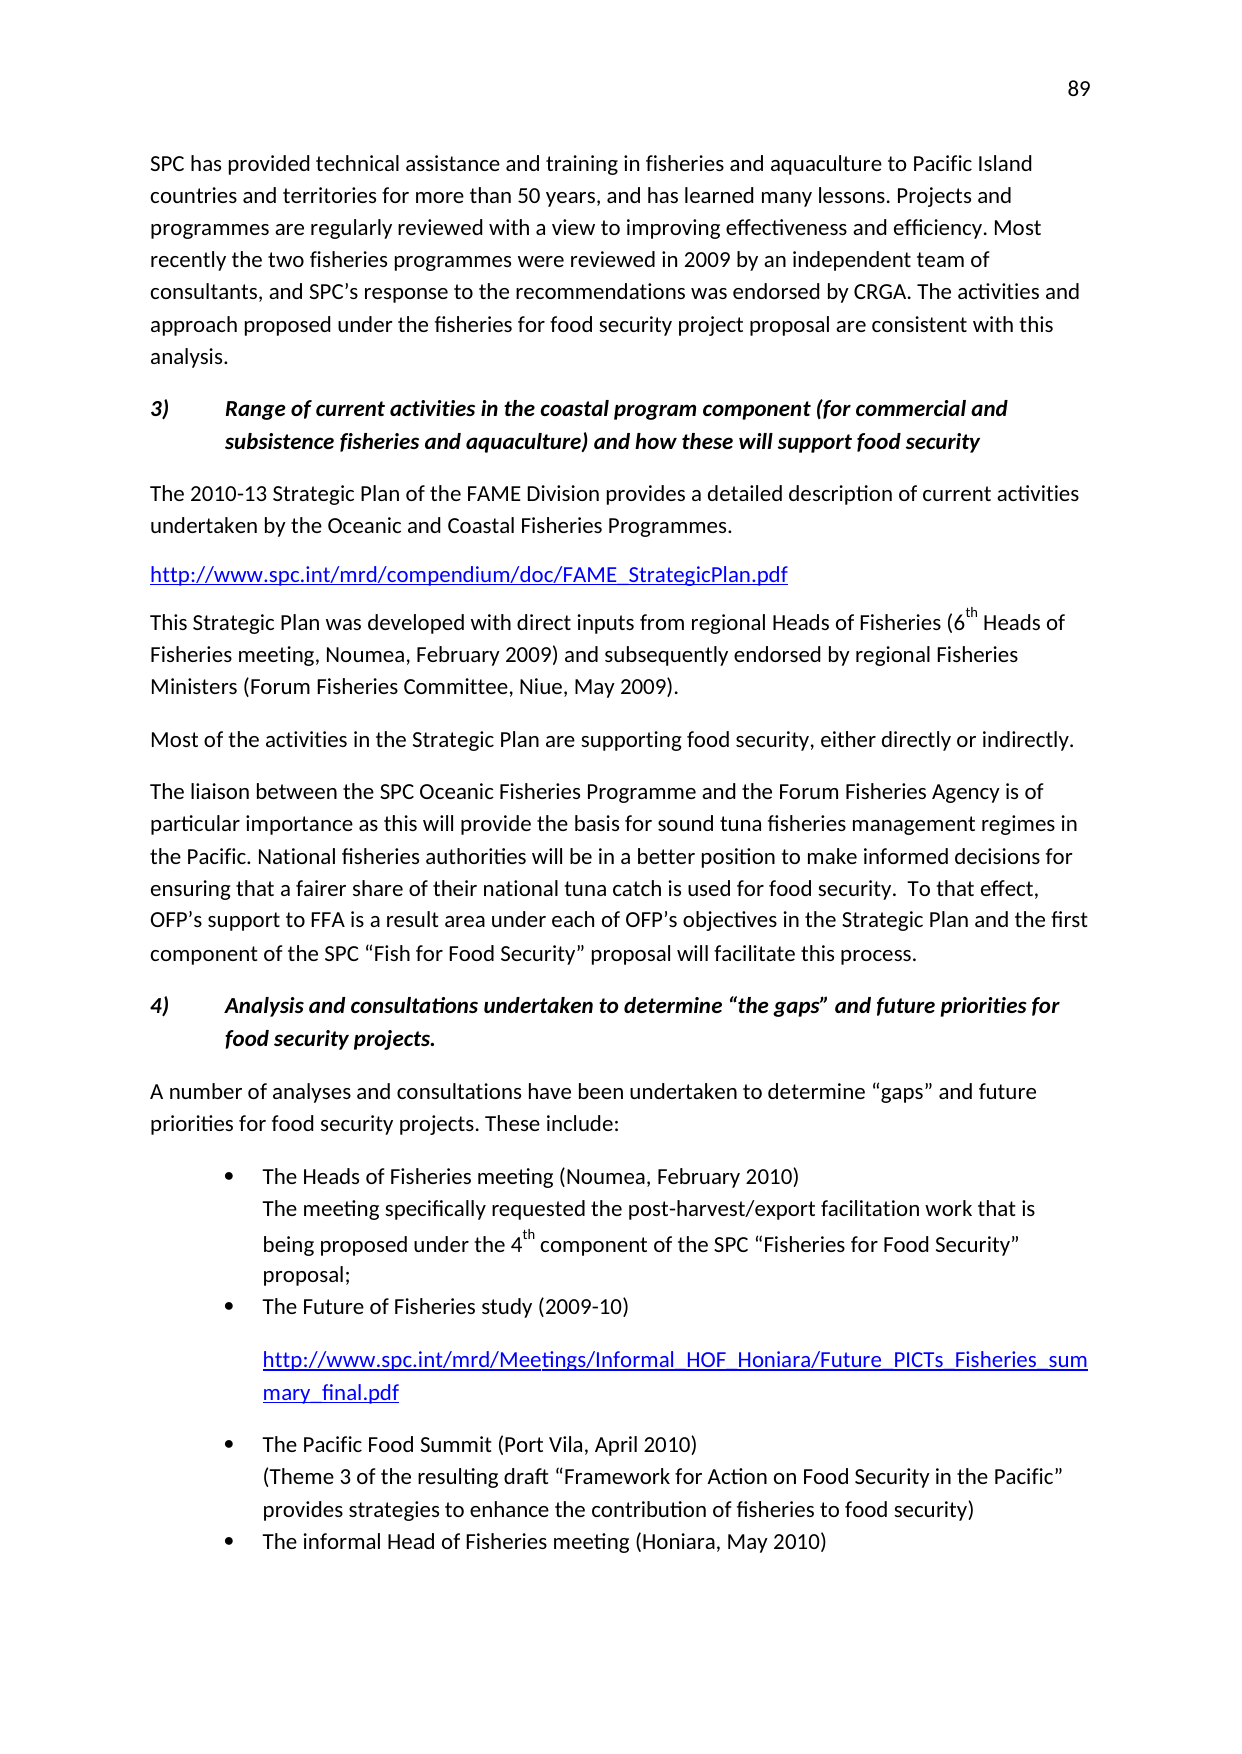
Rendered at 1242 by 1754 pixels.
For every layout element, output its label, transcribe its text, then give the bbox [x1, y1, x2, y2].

text provides strategies to enhance the contribution of fisheries to food security) [262, 1495, 1106, 1523]
text http://www.spc.int/mrd/compendium/doc/FAME_StrategicPlan.pdf [150, 560, 1106, 588]
text OFP’s support to FFA is a result area under each of OFP’s objectives in the Strategic Plan and the first [150, 907, 1106, 934]
text priorities for food security projects. These include: [150, 1109, 1106, 1137]
text  The informal Head of Fisheries meeting (Honiara, May 2010) [225, 1527, 1106, 1555]
text Most of the activities in the Strategic Plan are supporting food security, either directly or indirectly. The liaison between the SPC Oceanic Fisheries Programme and the Forum Fisheries Agency is of [150, 705, 1079, 810]
text 3) Range of current activities in the coastal program component (for commercial and subsistence fisheries and aquaculture) and how these will support food security [150, 394, 1012, 455]
text (Theme 3 of the resulting draft “Framework for Action on Food Security in the Pacific” [262, 1462, 1106, 1491]
text A number of analyses and consultations have been undertaken to determine “gaps” and future [150, 1077, 1106, 1105]
text http://www.spc.int/mrd/Meetings/Informal_HOF_Honiara/Future_PICTs_Fisheries_sum mary_final.pdf [262, 1341, 1093, 1406]
text SPC has provided technical assistance and training in fisheries and aquaculture to Pacific Island countries and territories for more than 50 years, and has learned many lessons. Projects and programmes are regularly reviewed with a view to improving effectiveness and efficiency. Most recently the two fisheries programmes were reviewed in 2009 by an independent team of consultants, and SPC’s response to the recommendations was endorsed by CRGA. The activities and approach proposed under the fisheries for food security project proposal are consistent with this analysis. [150, 149, 1086, 370]
text  The Future of Fisheries study (2009-10) [225, 1292, 1106, 1320]
text  The Heads of Fisheries meeting (Noumea, February 2010) [225, 1162, 1106, 1190]
text 4) Analysis and consultations undertaken to determine “the gaps” and future priorities for [150, 992, 1106, 1020]
text food security projects. [225, 1024, 1106, 1052]
text the Pacific. National fisheries authorities will be in a better position to make informed decisions for ensuring that a fairer share of their national tuna catch is used for food security. To that effect, [150, 842, 1078, 902]
text particular importance as this will provide the basis for sound tuna fisheries management regimes in [150, 810, 1106, 838]
text component of the SPC “Fish for Food Security” proposal will facilitate this process. [150, 939, 1106, 967]
text This Strategic Plan was developed with direct inputs from regional Heads of Fisheries (6th Heads of Fisheries meeting, Noumea, February 2009) and subsequently endorsed by regional Fisheries Ministers (Forum Fisheries Committee, Niue, May 2009). [150, 603, 1071, 700]
text The meeting specifically requested the post-harvest/export facilitation work that is being proposed under the 4th component of the SPC “Fisheries for Food Security” proposal; [262, 1194, 1042, 1288]
text  The Pacific Food Summit (Port Vila, April 2010) [225, 1430, 1106, 1458]
text The 2010-13 Strategic Plan of the FAME Division provides a detailed description of current activities undertaken by the Oceanic and Coastal Fisheries Programmes. [150, 479, 1084, 539]
